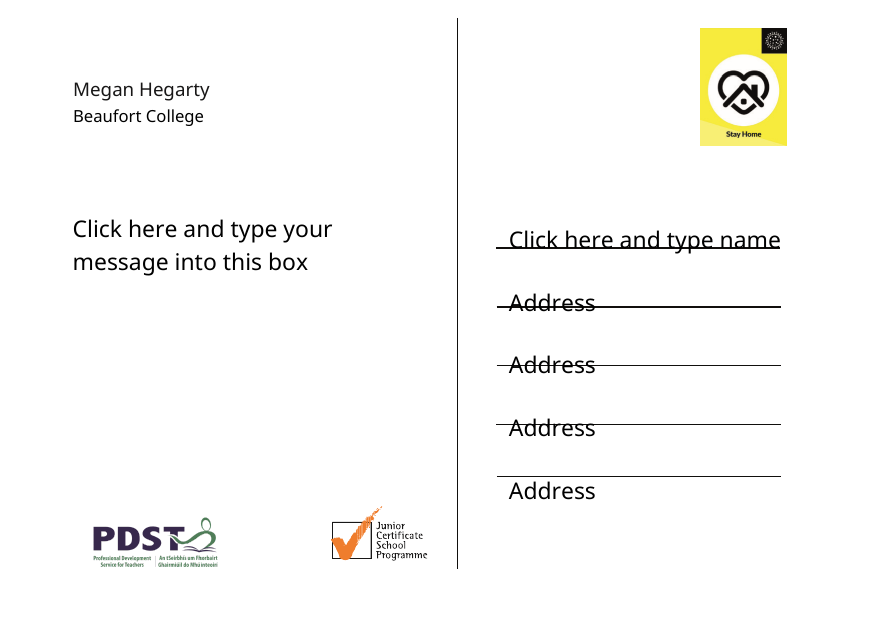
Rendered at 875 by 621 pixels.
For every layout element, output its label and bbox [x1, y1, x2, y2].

picture [92, 516, 218, 567]
picture [699, 27, 787, 146]
